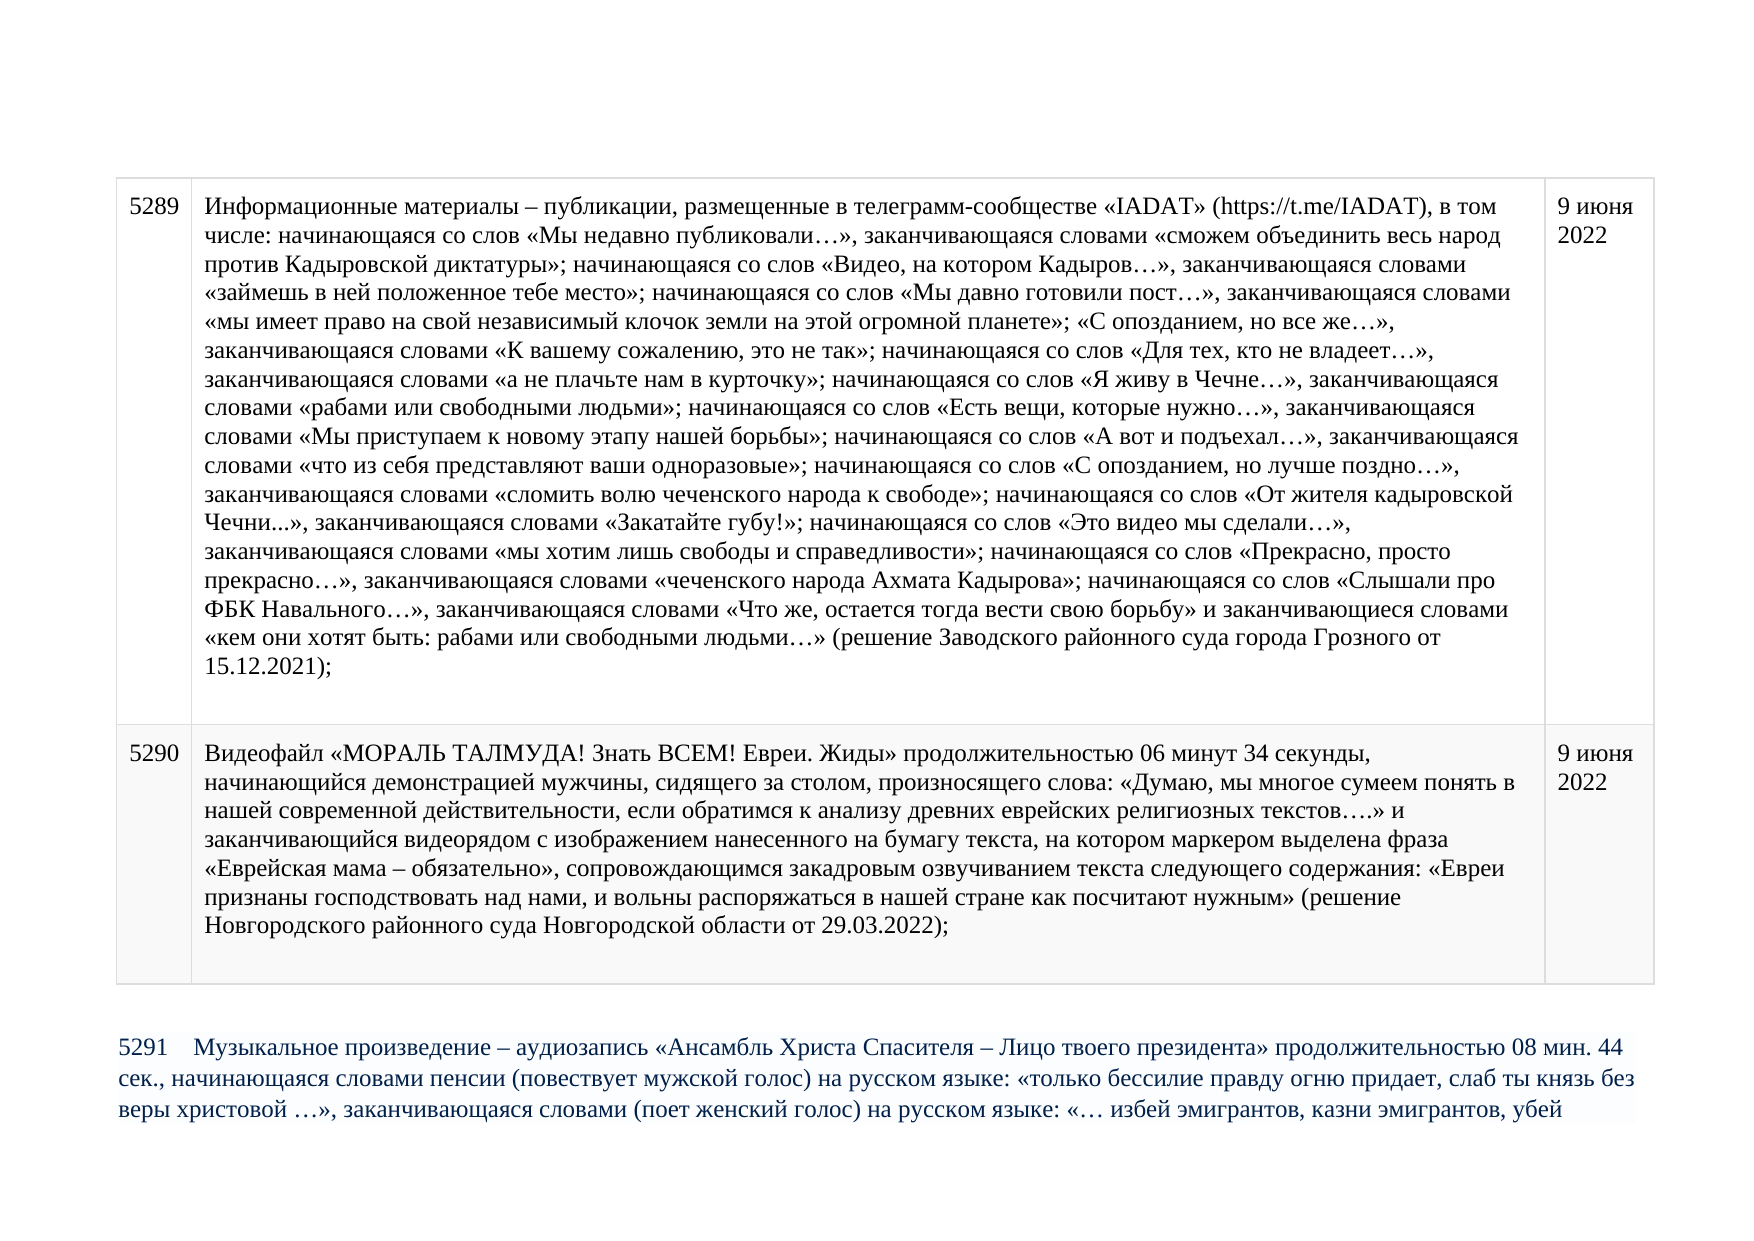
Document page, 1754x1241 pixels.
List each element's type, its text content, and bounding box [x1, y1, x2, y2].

table_cell 9 июня 2022 [1546, 725, 1653, 983]
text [118, 1032, 1636, 1123]
table_cell 5290 [117, 725, 191, 983]
table_cell 9 июня 2022 [1546, 179, 1653, 724]
table_cell Информационные материалы – публикации, размещенные в телеграмм-сообществе «IADAT» (https://t.me/IADAT), в том числе: начинающаяся со слов «Мы недавно публиковали…», заканчивающаяся словами «сможем объединить весь народ против Кадыровской диктатуры»; начинающаяся со слов «Видео, на котором Кадыров…», заканчивающаяся словами «займешь в ней положенное тебе место»; начинающаяся со слов «Мы давно готовили пост…», заканчивающаяся словами «мы имеет право на свой независимый клочок земли на этой огромной планете»; «С опозданием, но все же…», заканчивающаяся словами «К вашему сожалению, это не так»; начинающаяся со слов «Для тех, кто не владеет…», заканчивающаяся словами «а не плачьте нам в курточку»; начинающаяся со слов «Я живу в Чечне…», заканчивающаяся словами «рабами или свободными людьми»; начинающаяся со слов «Есть вещи, которые нужно…», заканчивающаяся словами «Мы приступаем к новому этапу нашей борьбы»; начинающаяся со слов «А вот и подъехал…», заканчивающаяся словами «что из себя представляют ваши одноразовые»; начинающаяся со слов «С опозданием, но лучше поздно…», заканчивающаяся словами «сломить волю чеченского народа к свободе»; начинающаяся со слов «От жителя кадыровской Чечни...», заканчивающаяся словами «Закатайте губу!»; начинающаяся со слов «Это видео мы сделали…», заканчивающаяся словами «мы хотим лишь свободы и справедливости»; начинающаяся со слов «Прекрасно, просто прекрасно…», заканчивающаяся словами «чеченского народа Ахмата Кадырова»; начинающаяся со слов «Слышали про ФБК Навального…», заканчивающаяся словами «Что же, остается тогда вести свою борьбу» и заканчивающиеся словами «кем они хотят быть: рабами или свободными людьми…» (решение Заводского районного суда города Грозного от 15.12.2021); [192, 179, 1544, 724]
table_cell 5289 [117, 179, 191, 724]
table_cell Видеофайл «МОРАЛЬ ТАЛМУДА! Знать ВСЕМ! Евреи. Жиды» продолжительностью 06 минут 34 секунды, начинающийся демонстрацией мужчины, сидящего за столом, произносящего слова: «Думаю, мы многое сумеем понять в нашей современной действительности, если обратимся к анализу древних еврейских религиозных текстов….» и заканчивающийся видеорядом с изображением нанесенного на бумагу текста, на котором маркером выделена фраза «Еврейская мама – обязательно», сопровождающимся закадровым озвучиванием текста следующего содержания: «Евреи признаны господствовать над нами, и вольны распоряжаться в нашей стране как посчитают нужным» (решение Новгородского районного суда Новгородской области от 29.03.2022); [192, 725, 1544, 983]
